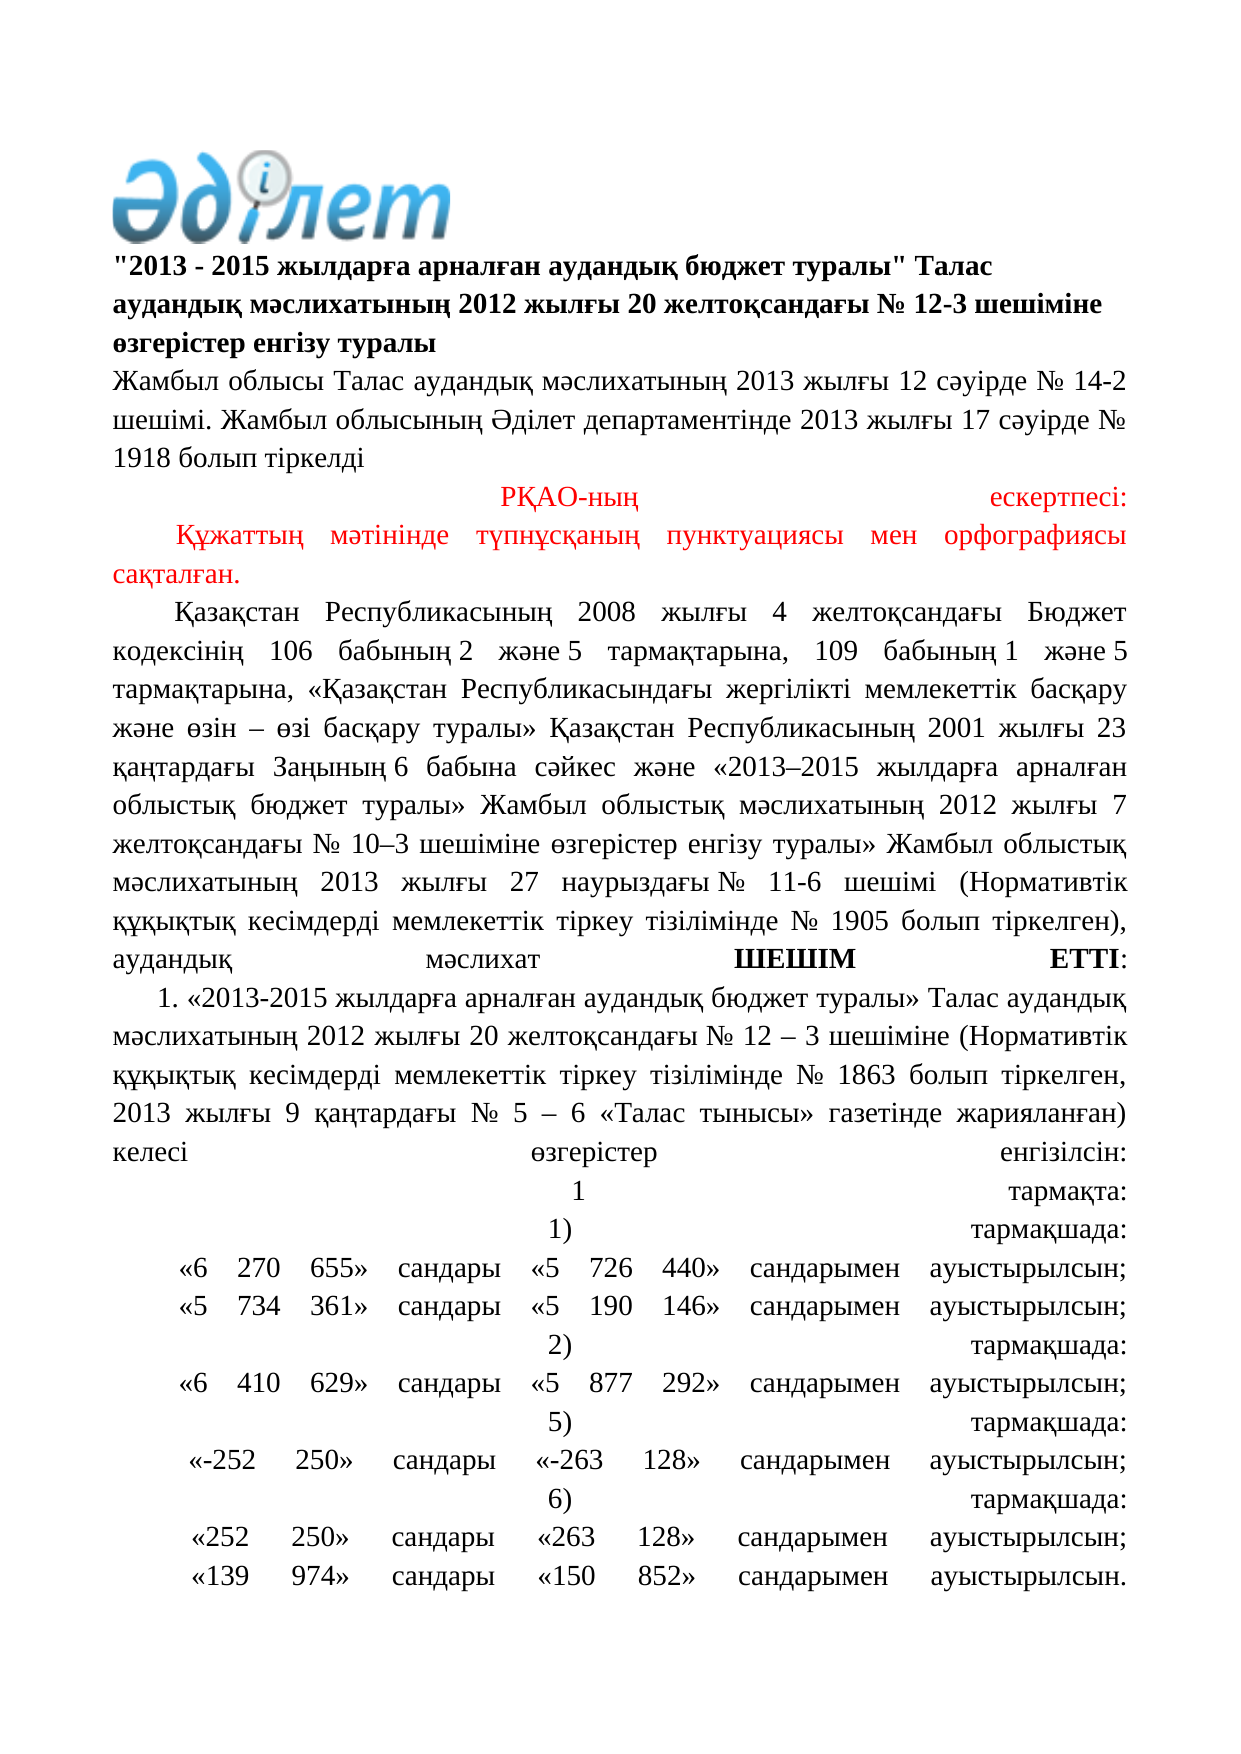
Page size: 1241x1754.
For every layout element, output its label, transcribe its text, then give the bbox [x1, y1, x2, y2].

text Жамбыл облысы Талас аудандық мәслихатының 2013 жылғы 12 сәуірде № 14-2 шешімі. Жамбыл облысының Әділет департаментінде 2013 жылғы 17 сәуірде № 1918 болып тіркелді [112, 363, 1128, 474]
text РҚАО-ның ескертпесі: Құжаттың мәтінінде түпнұсқаның пунктуациясы мен орфографиясы сақталған. [112, 479, 1128, 589]
picture [112, 150, 451, 244]
text "2013 - 2015 жылдарға арналған аудандық бюджет туралы" Талас аудандық мәслихатының 2012 жылғы 20 желтоқсандағы № 12-3 шешіміне өзгерістер енгізу туралы [112, 248, 1128, 358]
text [112, 594, 1128, 1592]
